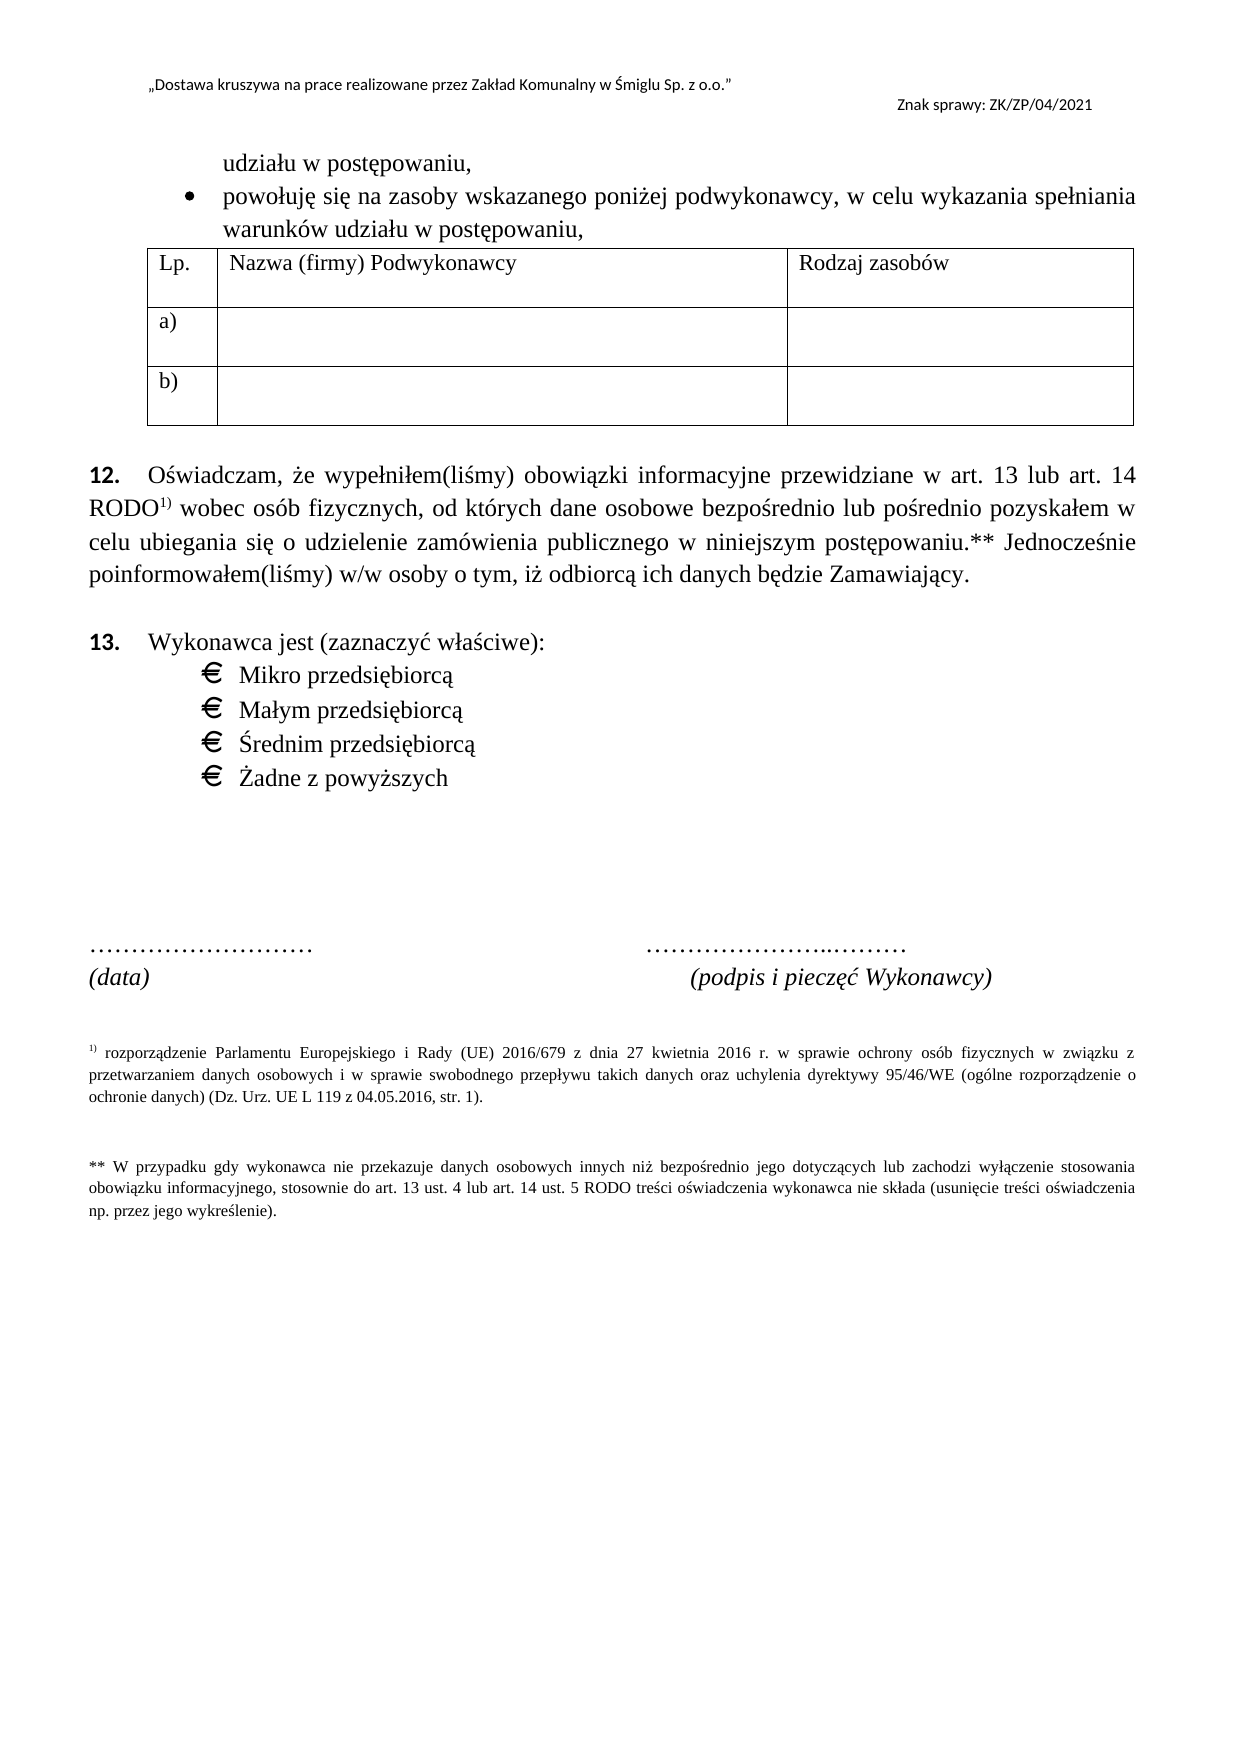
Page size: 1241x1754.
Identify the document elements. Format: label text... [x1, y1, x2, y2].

list Żadne z powyższych [201, 763, 1137, 792]
list Oświadczam, że wypełniłem(liśmy) obowiązki informacyjne przewidziane w art. 13 lub art. 14 RODO1) wobec osób fizycznych, od których dane osobowe bezpośrednio lub pośrednio pozyskałem w celu ubiegania się o udzielenie zamówienia publicznego w niniejszym postępowaniu.** Jednocześnie poinformowałem(liśmy) w/w osoby o tym, iż odbiorcą ich danych będzie Zamawiający. [88, 459, 1137, 588]
list Wykonawca jest (zaznaczyć właściwe): [88, 626, 1137, 656]
list Średnim przedsiębiorcą [201, 729, 1137, 758]
table_cell [218, 367, 787, 425]
table_cell [788, 308, 1133, 366]
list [185, 148, 1137, 177]
table_header Lp. [148, 249, 217, 307]
list Mikro przedsiębiorcą [201, 661, 1137, 690]
table_cell [218, 308, 787, 366]
list powołuję się na zasoby wskazanego poniżej podwykonawcy, w celu wykazania spełniania warunków udziału w postępowaniu, [185, 181, 1137, 243]
text 1) rozporządzenie Parlamentu Europejskiego i Rady (UE) 2016/679 z dnia 27 kwietnia 2016 r. w sprawie ochrony osób fizycznych w związku z przetwarzaniem danych osobowych i w sprawie swobodnego przepływu takich danych oraz uchylenia dyrektywy 95/46/WE (ogólne rozporządzenie o ochronie danych) (Dz. Urz. UE L 119 z 04.05.2016, str. 1). [88, 1043, 1137, 1106]
text ** W przypadku gdy wykonawca nie przekazuje danych osobowych innych niż bezpośrednio jego dotyczących lub zachodzi wyłączenie stosowania obowiązku informacyjnego, stosownie do art. 13 ust. 4 lub art. 14 ust. 5 RODO treści oświadczenia wykonawca nie składa (usunięcie treści oświadczenia np. przez jego wykreślenie). [88, 1156, 1137, 1219]
table_cell [788, 367, 1133, 425]
table_cell a) [148, 308, 217, 366]
text ……………………… …………………..……… (data) (podpis i pieczęć Wykonawcy) [88, 929, 1137, 991]
list Małym przedsiębiorcą [201, 695, 1137, 724]
table_header Nazwa (firmy) Podwykonawcy [218, 249, 787, 307]
table_header Rodzaj zasobów [788, 249, 1133, 307]
table_cell b) [148, 367, 217, 425]
